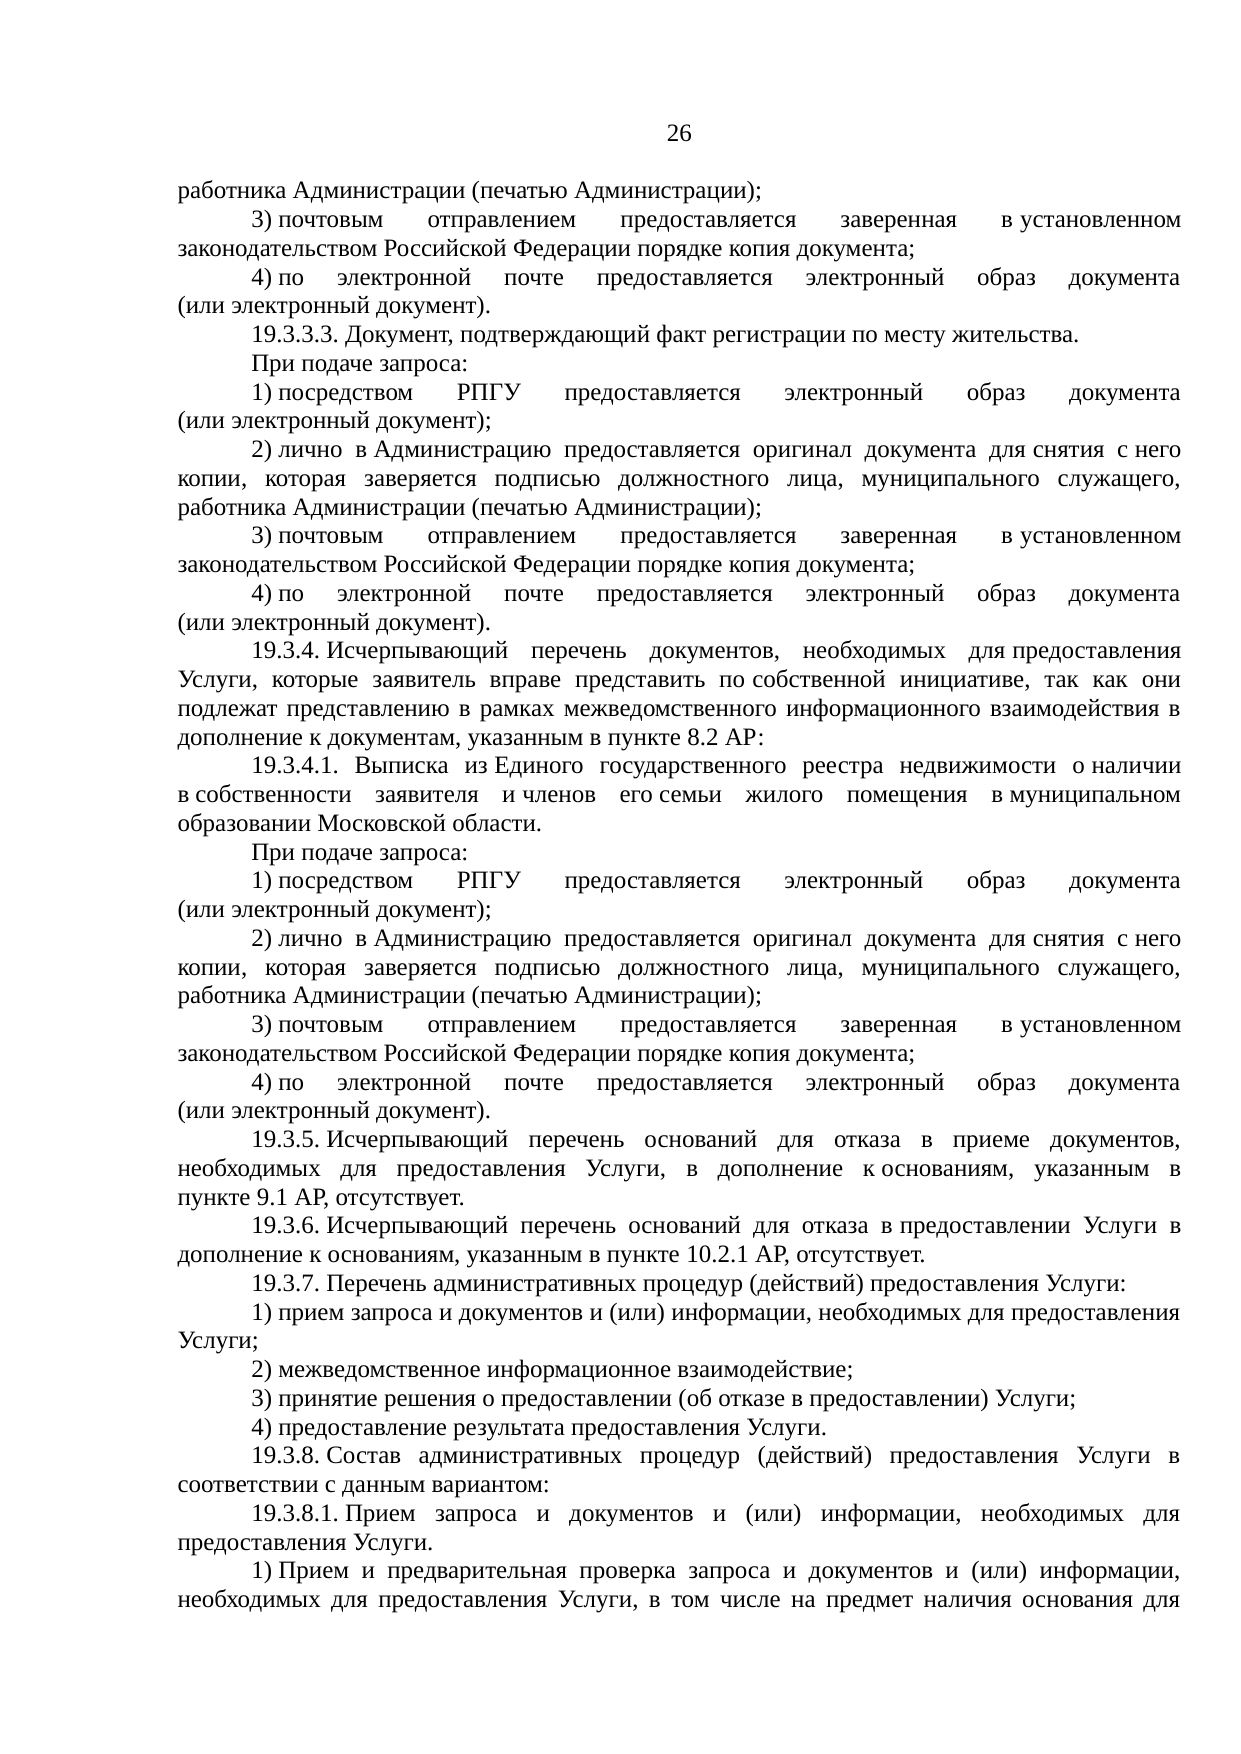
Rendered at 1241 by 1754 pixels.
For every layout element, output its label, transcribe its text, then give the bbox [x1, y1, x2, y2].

text 3) принятие решения о предоставлении (об отказе в предоставлении) Услуги; [177, 1383, 1181, 1412]
text 1) прием запроса и документов и (или) информации, необходимых для предоставления Услуги; [177, 1297, 1181, 1354]
text 2) межведомственное информационное взаимодействие; [177, 1354, 1181, 1383]
text 3) почтовым отправлением предоставляется заверенная в установленном законодательством Российской Федерации порядке копия документа; [177, 204, 1181, 262]
text 19.3.8.1. Прием запроса и документов и (или) информации, необходимых для предоставления Услуги. [177, 1498, 1181, 1556]
text 19.3.4. Исчерпывающий перечень документов, необходимых для предоставления Услуги, которые заявитель вправе представить по собственной инициативе, так как они подлежат представлению в рамках межведомственного информационного взаимодействия в дополнение к документам, указанным в пункте 8.2 АР: [177, 636, 1181, 751]
text 3) почтовым отправлением предоставляется заверенная в установленном законодательством Российской Федерации порядке копия документа; [177, 521, 1181, 578]
text 1) посредством РПГУ предоставляется электронный образ документа (или электронный документ); [177, 377, 1181, 434]
text 4) предоставление результата предоставления Услуги. [177, 1412, 1181, 1441]
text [177, 176, 1181, 204]
text 4) по электронной почте предоставляется электронный образ документа (или электронный документ). [177, 1067, 1181, 1124]
text 19.3.4.1. Выписка из Единого государственного реестра недвижимости о наличии в собственности заявителя и членов его семьи жилого помещения в муниципальном образовании Московской области. [177, 751, 1181, 837]
text 19.3.8. Состав административных процедур (действий) предоставления Услуги в соответствии с данным вариантом: [177, 1441, 1181, 1498]
text 3) почтовым отправлением предоставляется заверенная в установленном законодательством Российской Федерации порядке копия документа; [177, 1009, 1181, 1067]
text 19.3.7. Перечень административных процедур (действий) предоставления Услуги: [177, 1268, 1181, 1297]
text 19.3.6. Исчерпывающий перечень оснований для отказа в предоставлении Услуги в дополнение к основаниям, указанным в пункте 10.2.1 АР, отсутствует. [177, 1211, 1181, 1268]
text 1) посредством РПГУ предоставляется электронный образ документа (или электронный документ); [177, 866, 1181, 923]
text 19.3.3.3. Документ, подтверждающий факт регистрации по месту жительства. [177, 319, 1181, 348]
text 4) по электронной почте предоставляется электронный образ документа (или электронный документ). [177, 262, 1181, 319]
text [177, 1556, 1181, 1613]
text 4) по электронной почте предоставляется электронный образ документа (или электронный документ). [177, 578, 1181, 636]
text При подаче запроса: [177, 837, 1181, 866]
text При подаче запроса: [177, 348, 1181, 377]
text 19.3.5. Исчерпывающий перечень оснований для отказа в приеме документов, необходимых для предоставления Услуги, в дополнение к основаниям, указанным в пункте 9.1 АР, отсутствует. [177, 1124, 1181, 1211]
